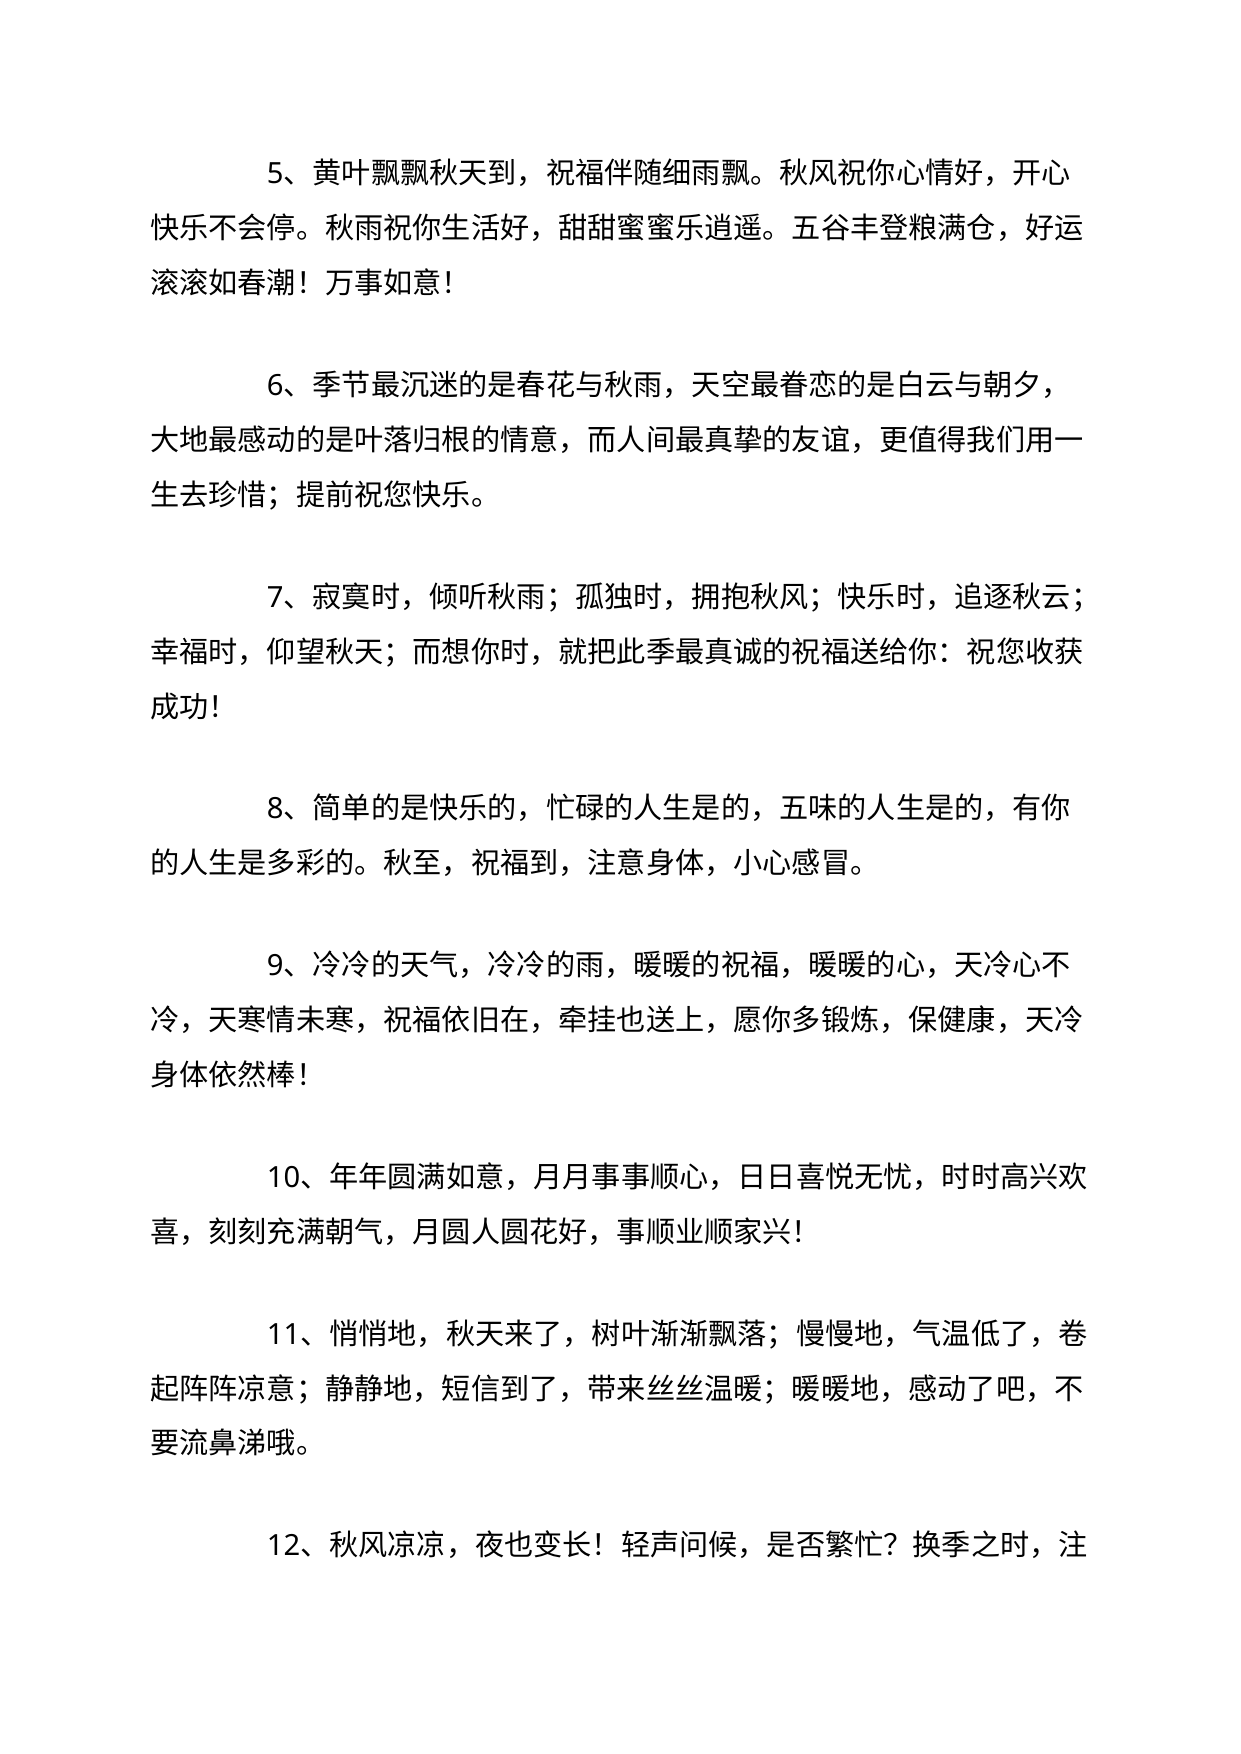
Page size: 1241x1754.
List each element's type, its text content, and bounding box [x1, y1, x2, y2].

text 7、寂寞时，倾听秋雨；孤独时，拥抱秋风；快乐时，追逐秋云；幸福时，仰望秋天；而想你时，就把此季最真诚的祝福送给你：祝您收获成功！ [150, 573, 1090, 726]
text 5、黄叶飘飘秋天到，祝福伴随细雨飘。秋风祝你心情好，开心快乐不会停。秋雨祝你生活好，甜甜蜜蜜乐逍遥。五谷丰登粮满仓，好运滚滚如春潮！万事如意！ [150, 150, 1090, 302]
text 9、冷冷的天气，冷冷的雨，暖暖的祝福，暖暖的心，天冷心不冷，天寒情未寒，祝福依旧在，牵挂也送上，愿你多锻炼，保健康，天冷身体依然棒！ [150, 942, 1090, 1094]
text 10、年年圆满如意，月月事事顺心，日日喜悦无忧，时时高兴欢喜，刻刻充满朝气，月圆人圆花好，事顺业顺家兴！ [150, 1153, 1090, 1251]
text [150, 1522, 1090, 1564]
text 6、季节最沉迷的是春花与秋雨，天空最眷恋的是白云与朝夕，大地最感动的是叶落归根的情意，而人间最真挚的友谊，更值得我们用一生去珍惜；提前祝您快乐。 [150, 362, 1090, 514]
text 11、悄悄地，秋天来了，树叶渐渐飘落；慢慢地，气温低了，卷起阵阵凉意；静静地，短信到了，带来丝丝温暖；暖暖地，感动了吧，不要流鼻涕哦。 [150, 1310, 1090, 1462]
text 8、简单的是快乐的，忙碌的人生是的，五味的人生是的，有你的人生是多彩的。秋至，祝福到，注意身体，小心感冒。 [150, 785, 1090, 882]
